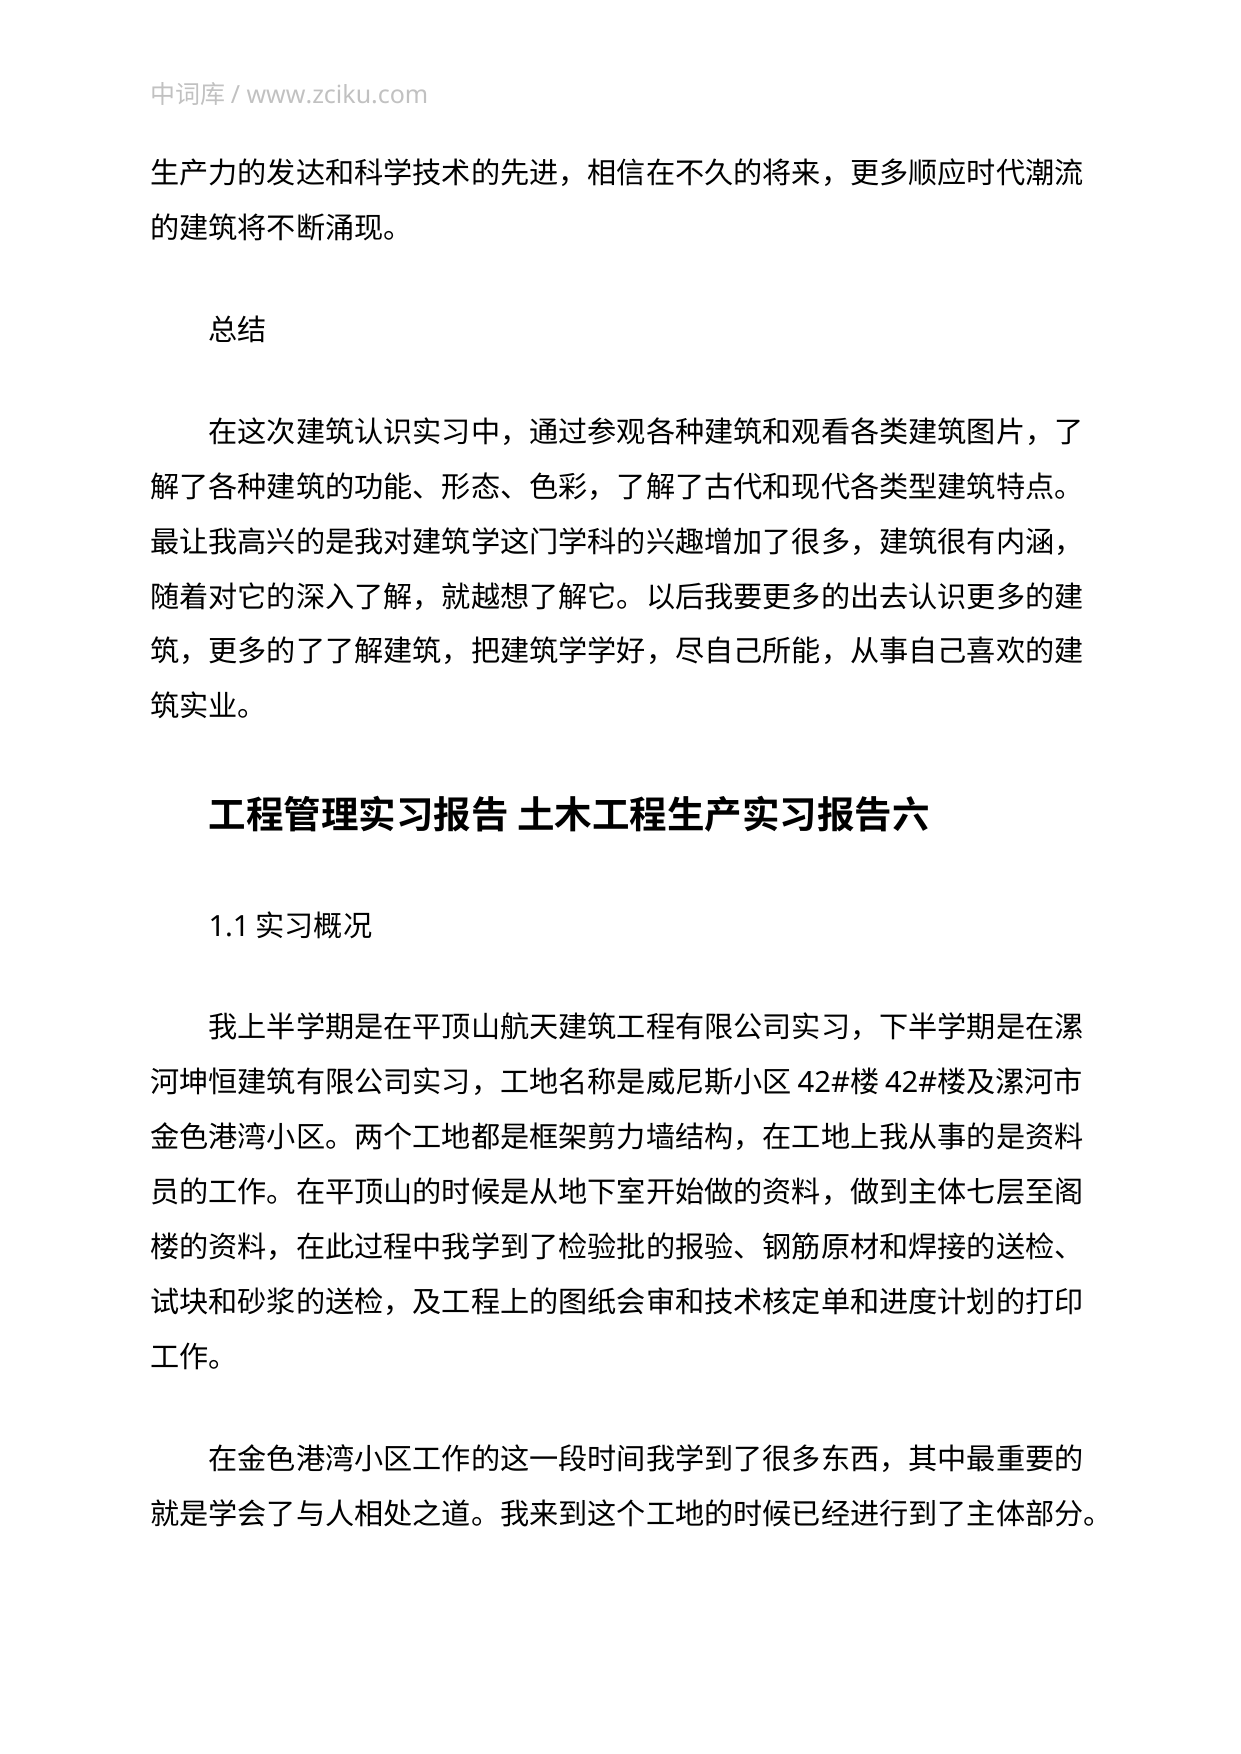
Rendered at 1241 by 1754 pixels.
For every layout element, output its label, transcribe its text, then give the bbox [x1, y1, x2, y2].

text 在金色港湾小区工作的这一段时间我学到了很多东西，其中最重要的就是学会了与人相处之道。我来到这个工地的时候已经进行到了主体部分。 [150, 1435, 1090, 1532]
text 我上半学期是在平顶山航天建筑工程有限公司实习，下半学期是在漯河坤恒建筑有限公司实习，工地名称是威尼斯小区42#楼42#楼及漯河市金色港湾小区。两个工地都是框架剪力墙结构，在工地上我从事的是资料员的工作。在平顶山的时候是从地下室开始做的资料，做到主体七层至阁楼的资料，在此过程中我学到了检验批的报验、钢筋原材和焊接的送检、试块和砂浆的送检，及工程上的图纸会审和技术核定单和进度计划的打印工作。 [150, 1004, 1090, 1376]
text 总结 [150, 307, 1090, 349]
text 1.1实习概况 [150, 902, 1090, 944]
text 工程管理实习报告 土木工程生产实习报告六 [150, 785, 1090, 839]
text 在这次建筑认识实习中，通过参观各种建筑和观看各类建筑图片，了解了各种建筑的功能、形态、色彩，了解了古代和现代各类型建筑特点。最让我高兴的是我对建筑学这门学科的兴趣增加了很多，建筑很有内涵，随着对它的深入了解，就越想了解它。以后我要更多的出去认识更多的建筑，更多的了了解建筑，把建筑学学好，尽自己所能，从事自己喜欢的建筑实业。 [150, 408, 1090, 725]
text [150, 150, 1090, 247]
